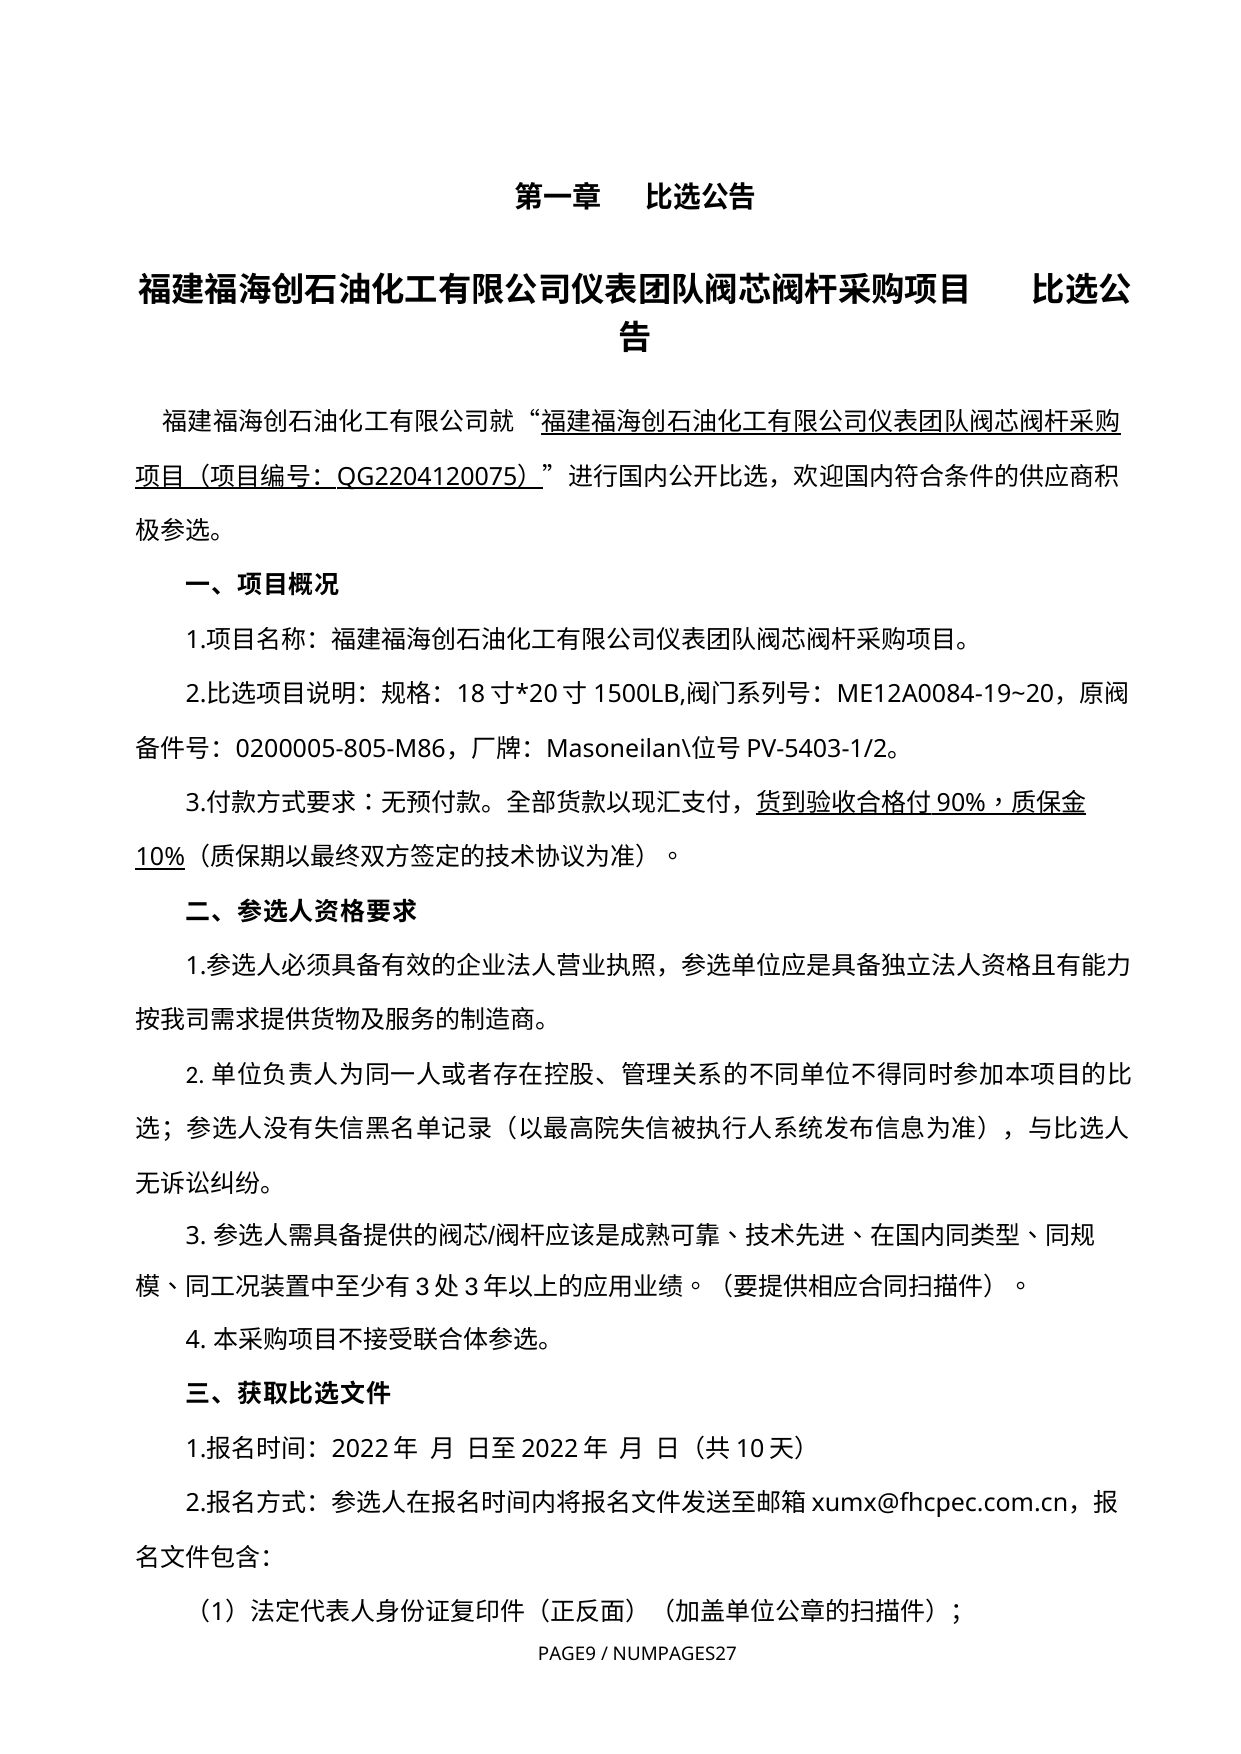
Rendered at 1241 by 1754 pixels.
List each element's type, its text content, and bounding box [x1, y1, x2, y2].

text 2.报名方式：参选人在报名时间内将报名文件发送至邮箱xumx@fhcpec.com.cn，报名文件包含： [135, 1483, 1134, 1573]
text 一、项目概况 [135, 565, 1134, 601]
text 4. 本采购项目不接受联合体参选。 [135, 1319, 1134, 1356]
text 2.比选项目说明：规格：18寸*20寸 1500LB,阀门系列号：ME12A0084-19~20，原阀备件号：0200005-805-M86，厂牌：Masoneilan\位号PV-5403-1/2。 [135, 674, 1134, 764]
text 1.参选人必须具备有效的企业法人营业执照，参选单位应是具备独立法人资格且有能力按我司需求提供货物及服务的制造商。 [135, 946, 1134, 1036]
text 福建福海创石油化工有限公司仪表团队阀芯阀杆采购项目 比选公告 [135, 263, 1134, 359]
text 三、获取比选文件 [135, 1374, 1134, 1410]
text 二、参选人资格要求 [135, 891, 1134, 927]
text （1）法定代表人身份证复印件（正反面）（加盖单位公章的扫描件）； [135, 1591, 1134, 1628]
text 福建福海创石油化工有限公司就“福建福海创石油化工有限公司仪表团队阀芯阀杆采购项目（项目编号：QG2204120075）”进行国内公开比选，欢迎国内符合条件的供应商积极参选。 [135, 402, 1121, 547]
text 3. 参选人需具备提供的阀芯/阀杆应该是成熟可靠、技术先进、在国内同类型、同规模、同工况装置中至少有3处3年以上的应用业绩。（要提供相应合同扫描件）。 [135, 1217, 1134, 1302]
list 比选公告 [136, 178, 1134, 215]
text 2. 单位负责人为同一人或者存在控股、管理关系的不同单位不得同时参加本项目的比选；参选人没有失信黑名单记录（以最高院失信被执行人系统发布信息为准），与比选人无诉讼纠纷。 [135, 1054, 1134, 1199]
text 1.项目名称：福建福海创石油化工有限公司仪表团队阀芯阀杆采购项目。 [135, 619, 1134, 656]
text 3.付款方式要求：无预付款。全部货款以现汇支付，货到验收合格付90%，质保金10%（质保期以最终双方签定的技术协议为准）。 [135, 782, 1134, 873]
text 1.报名时间：2022年 月 日至2022年 月 日（共10天） [135, 1428, 1134, 1464]
